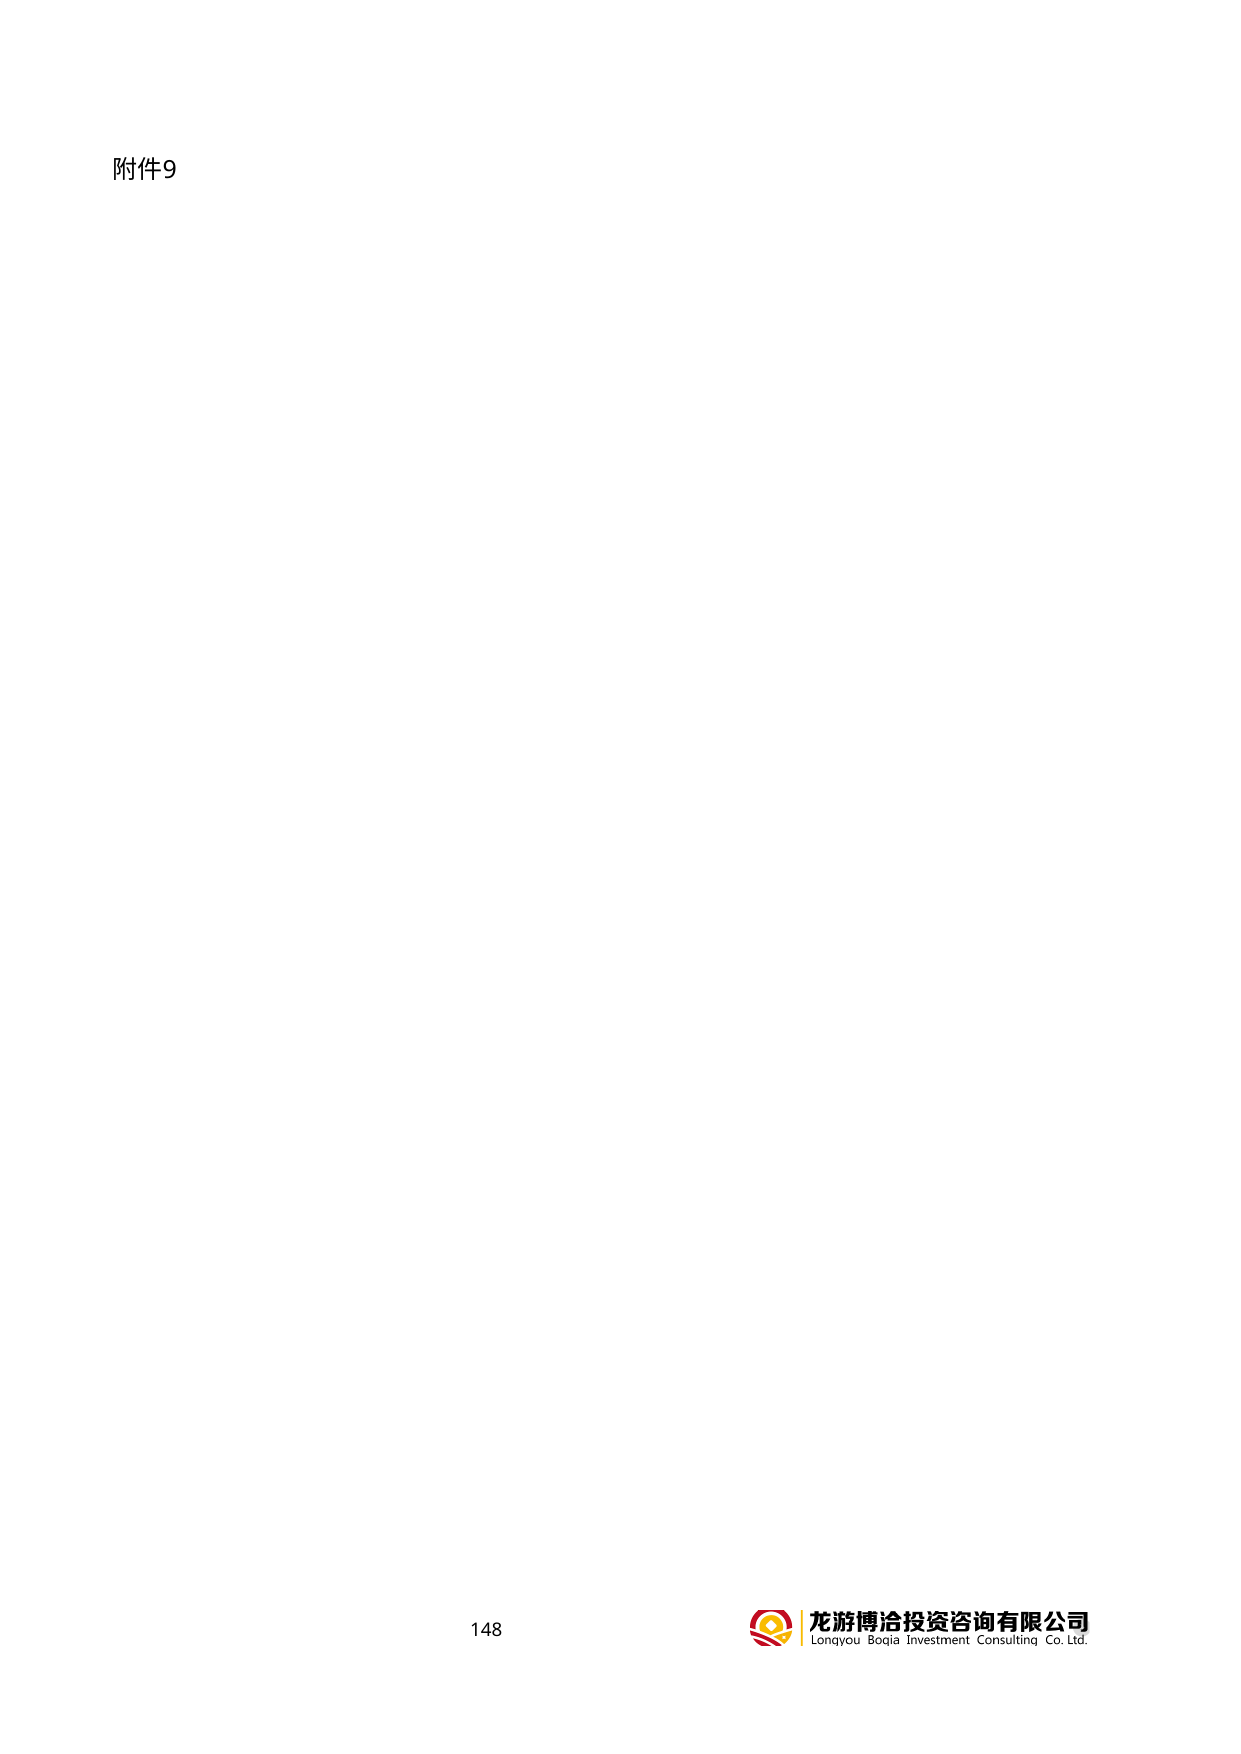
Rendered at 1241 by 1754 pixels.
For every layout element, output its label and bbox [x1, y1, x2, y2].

picture [749, 1610, 1093, 1646]
